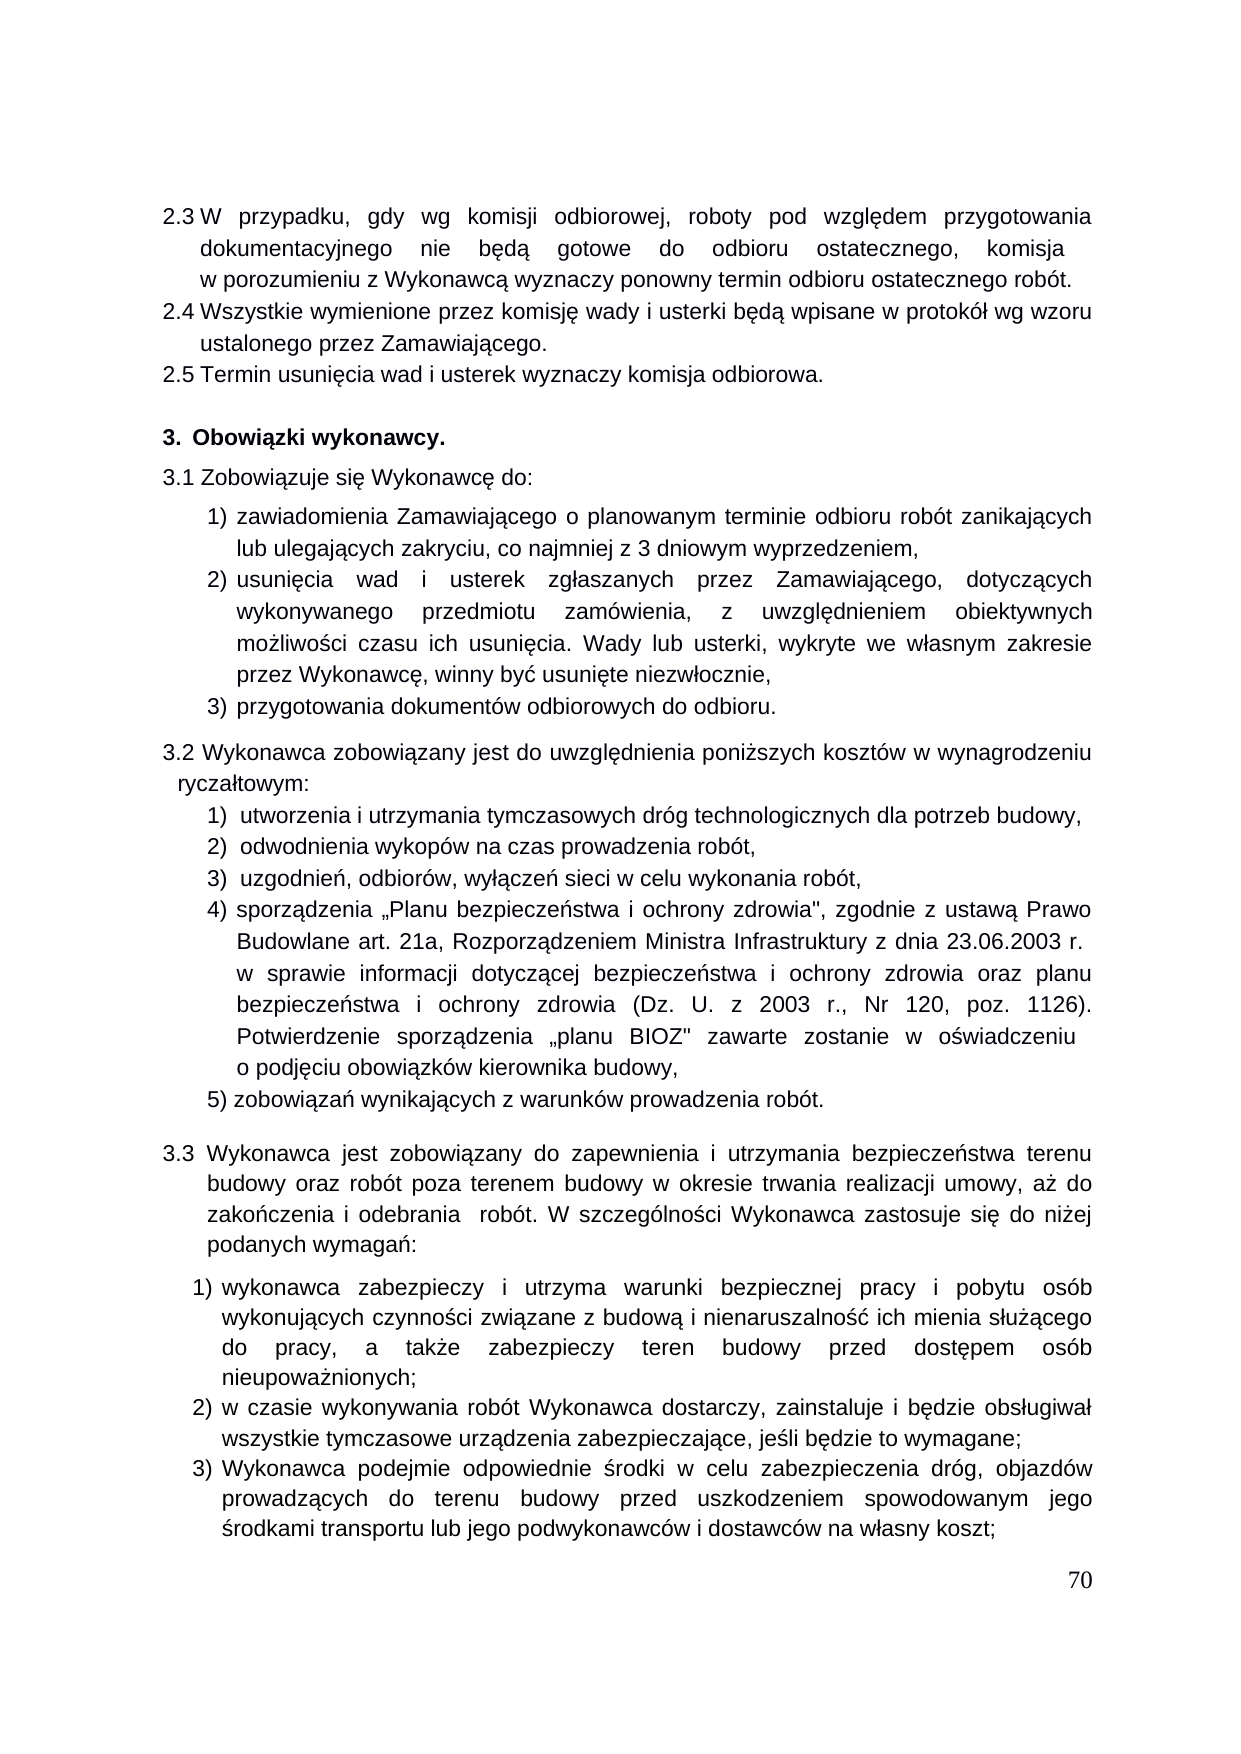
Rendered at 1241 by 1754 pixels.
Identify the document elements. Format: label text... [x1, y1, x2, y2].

list wykonawca zabezpieczy i utrzyma warunki bezpiecznej pracy i pobytu osób wykonujących czynności związane z budową i nienaruszalność ich mienia służącego do pracy, a także zabezpieczy teren budowy przed dostępem osób nieupoważnionych; [192, 1273, 1093, 1391]
list Termin usunięcia wad i usterek wyznaczy komisja odbiorowa. [162, 361, 1093, 387]
list przygotowania dokumentów odbiorowych do odbioru. [207, 693, 1093, 719]
text 5) zobowiązań wynikających z warunków prowadzenia robót. [162, 1086, 1093, 1112]
text 3.1 Zobowiązuje się Wykonawcę do: [162, 464, 1093, 490]
list Obowiązki wykonawcy. [162, 424, 1093, 451]
list Wszystkie wymienione przez komisję wady i usterki będą wpisane w protokół wg wzoru ustalonego przez Zamawiającego. [162, 298, 1093, 356]
list Wykonawca podejmie odpowiednie środki w celu zabezpieczenia dróg, objazdów prowadzących do terenu budowy przed uszkodzeniem spowodowanym jego środkami transportu lub jego podwykonawców i dostawców na własny koszt; [192, 1455, 1093, 1542]
text 1) utworzenia i utrzymania tymczasowych dróg technologicznych dla potrzeb budowy, [162, 802, 1093, 828]
list w czasie wykonywania robót Wykonawca dostarczy, zainstaluje i będzie obsługiwał wszystkie tymczasowe urządzenia zabezpieczające, jeśli będzie to wymagane; [192, 1394, 1093, 1451]
text 3.2 Wykonawca zobowiązany jest do uwzględnienia poniższych kosztów w wynagrodzeniu ryczałtowym: [162, 738, 1093, 796]
list usunięcia wad i usterek zgłaszanych przez Zamawiającego, dotyczących wykonywanego przedmiotu zamówienia, z uwzględnieniem obiektywnych możliwości czasu ich usunięcia. Wady lub usterki, wykryte we własnym zakresie przez Wykonawcę, winny być usunięte niezwłocznie, [207, 566, 1093, 687]
text 4) sporządzenia „Planu bezpieczeństwa i ochrony zdrowia", zgodnie z ustawą Prawo Budowlane art. 21a, Rozporządzeniem Ministra Infrastruktury z dnia 23.06.2003 r. w sprawie informacji dotyczącej bezpieczeństwa i ochrony zdrowia oraz planu bezpieczeństwa i ochrony zdrowia (Dz. U. z 2003 r., Nr 120, poz. 1126). Potwierdzenie sporządzenia „planu BIOZ" zawarte zostanie w oświadczeniu o podjęciu obowiązków kierownika budowy, [207, 896, 1093, 1081]
text 3.3 Wykonawca jest zobowiązany do zapewnienia i utrzymania bezpieczeństwa terenu budowy oraz robót poza terenem budowy w okresie trwania realizacji umowy, aż do zakończenia i odebrania robót. W szczególności Wykonawca zastosuje się do niżej podanych wymagań: [162, 1140, 1093, 1257]
list zawiadomienia Zamawiającego o planowanym terminie odbioru robót zanikających lub ulegających zakryciu, co najmniej z 3 dniowym wyprzedzeniem, [207, 503, 1093, 561]
list W przypadku, gdy wg komisji odbiorowej, roboty pod względem przygotowania dokumentacyjnego nie będą gotowe do odbioru ostatecznego, komisja w porozumieniu z Wykonawcą wyznaczy ponowny termin odbioru ostatecznego robót. [162, 203, 1093, 293]
text 3) uzgodnień, odbiorów, wyłączeń sieci w celu wykonania robót, [162, 865, 1093, 891]
text 2) odwodnienia wykopów na czas prowadzenia robót, [162, 833, 1093, 859]
